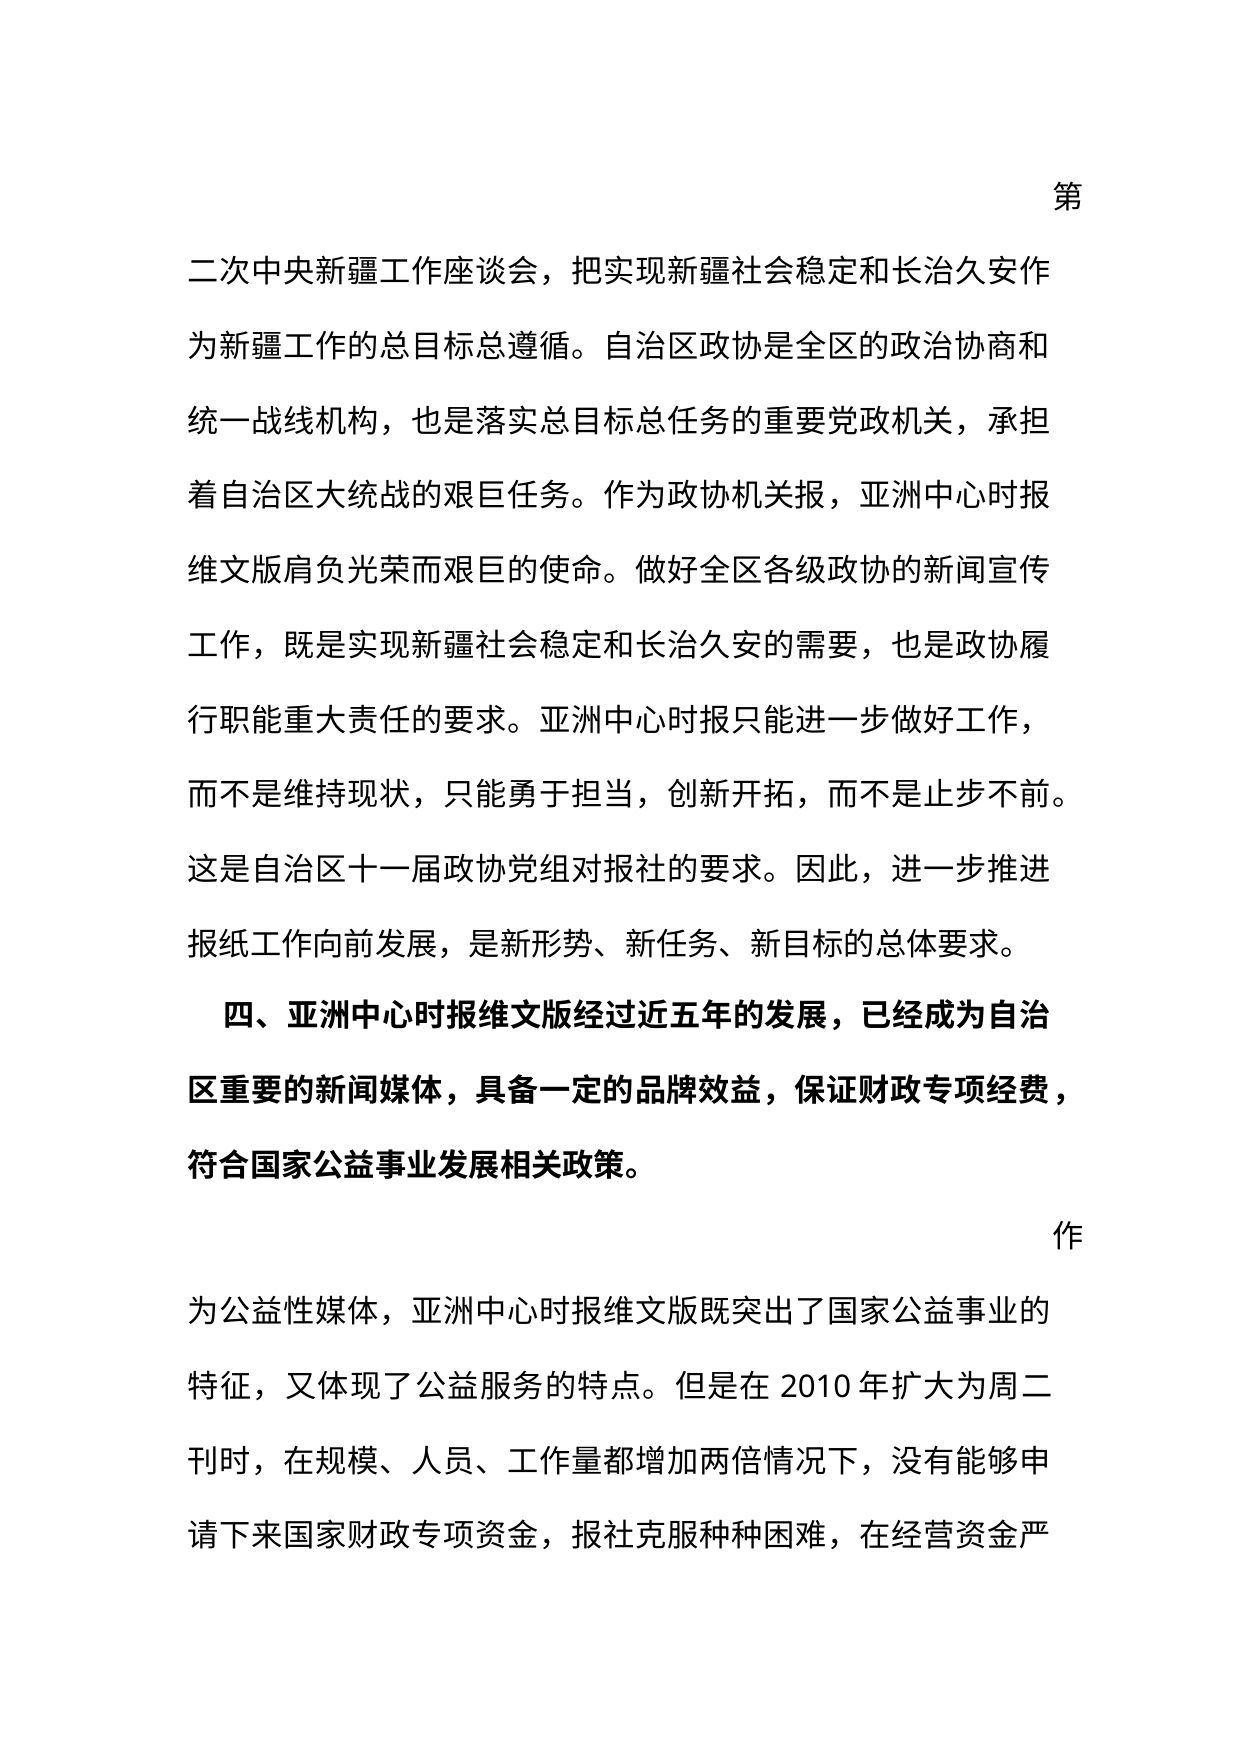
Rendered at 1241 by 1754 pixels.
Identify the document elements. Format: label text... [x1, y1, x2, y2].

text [187, 1202, 1053, 1566]
text 四、亚洲中心时报维文版经过近五年的发展，已经成为自治区重要的新闻媒体，具备一定的品牌效益，保证财政专项经费，符合国家公益事业发展相关政策。 [187, 981, 1053, 1195]
text 第二次中央新疆工作座谈会，把实现新疆社会稳定和长治久安作为新疆工作的总目标总遵循。自治区政协是全区的政治协商和统一战线机构，也是落实总目标总任务的重要党政机关，承担着自治区大统战的艰巨任务。作为政协机关报，亚洲中心时报维文版肩负光荣而艰巨的使命。做好全区各级政协的新闻宣传工作，既是实现新疆社会稳定和长治久安的需要，也是政协履行职能重大责任的要求。亚洲中心时报只能进一步做好工作，而不是维持现状，只能勇于担当，创新开拓，而不是止步不前。这是自治区十一届政协党组对报社的要求。因此，进一步推进报纸工作向前发展，是新形势、新任务、新目标的总体要求。 [187, 162, 1053, 974]
